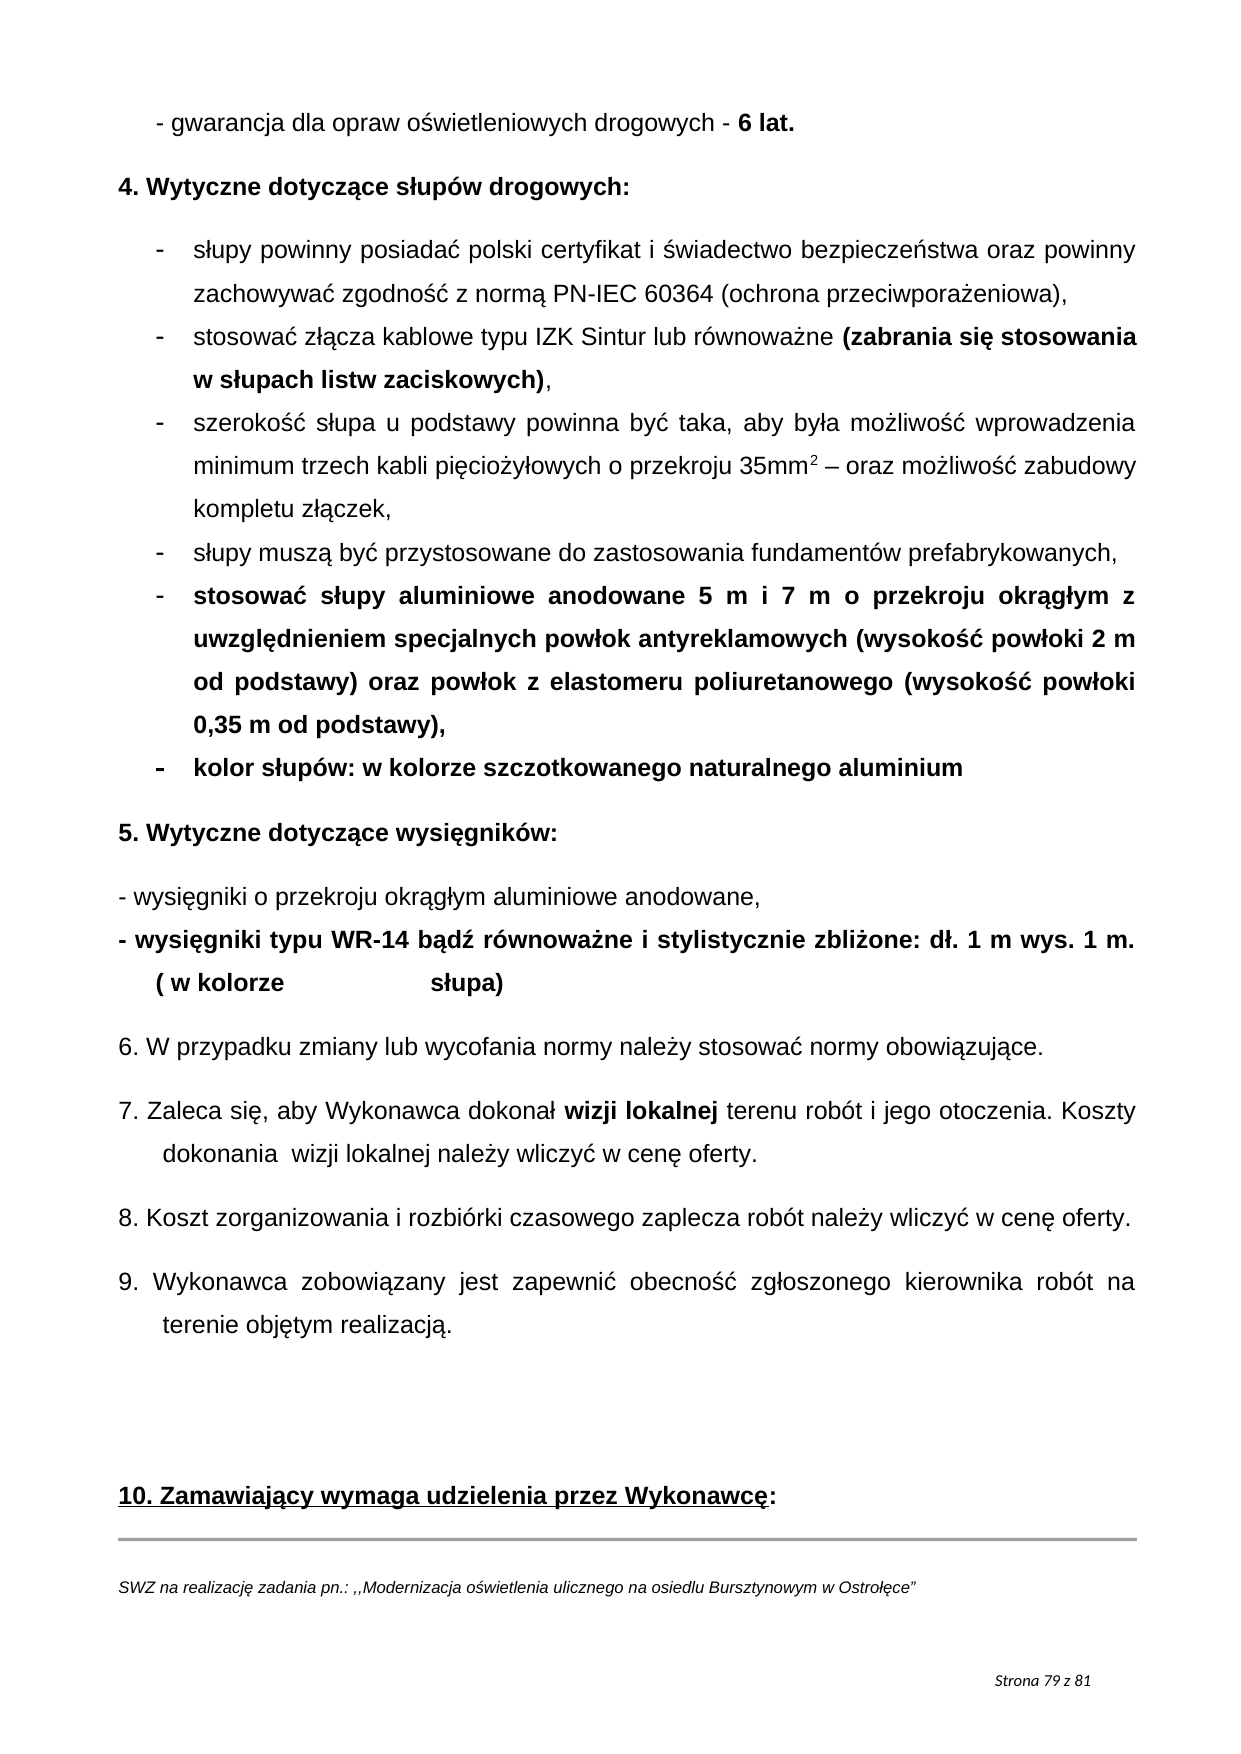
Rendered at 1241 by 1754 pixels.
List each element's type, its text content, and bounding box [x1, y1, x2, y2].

list - gwarancja dla opraw oświetleniowych drogowych - 6 lat. [156, 107, 1137, 136]
list szerokość słupa u podstawy powinna być taka, aby była możliwość wprowadzenia minimum trzech kabli pięciożyłowych o przekroju 35mm2 – oraz możliwość zabudowy kompletu złączek, [156, 408, 1137, 523]
list słupy muszą być przystosowane do zastosowania fundamentów prefabrykowanych, [156, 538, 1137, 566]
list słupy powinny posiadać polski certyfikat i świadectwo bezpieczeństwa oraz powinny zachowywać zgodność z normą PN-IEC 60364 (ochrona przeciwporażeniowa), [156, 235, 1137, 307]
text 4. Wytyczne dotyczące słupów drogowych: [118, 171, 1137, 200]
text 10. Zamawiający wymaga udzielenia przez Wykonawcę: [118, 1481, 1137, 1509]
list - wysięgniki typu WR-14 bądź równoważne i stylistycznie zbliżone: dł. 1 m wys. 1 m. ( w kolorze słupa) [118, 924, 1137, 996]
list stosować słupy aluminiowe anodowane 5 m i 7 m o przekroju okrągłym z uwzględnieniem specjalnych powłok antyreklamowych (wysokość powłoki 2 m od podstawy) oraz powłok z elastomeru poliuretanowego (wysokość powłoki 0,35 m od podstawy), [156, 581, 1137, 739]
list kolor słupów: w kolorze szczotkowanego naturalnego aluminium [156, 753, 1137, 782]
text 6. W przypadku zmiany lub wycofania normy należy stosować normy obowiązujące. [118, 1032, 1137, 1060]
text 9. Wykonawca zobowiązany jest zapewnić obecność zgłoszonego kierownika robót na terenie objętym realizacją. [118, 1267, 1137, 1338]
list stosować złącza kablowe typu IZK Sintur lub równoważne (zabrania się stosowania w słupach listw zaciskowych), [156, 322, 1137, 394]
text 8. Koszt zorganizowania i rozbiórki czasowego zaplecza robót należy wliczyć w cenę oferty. [118, 1203, 1137, 1231]
text 7. Zaleca się, aby Wykonawca dokonał wizji lokalnej terenu robót i jego otoczenia. Koszty dokonania wizji lokalnej należy wliczyć w cenę oferty. [118, 1096, 1137, 1167]
list - wysięgniki o przekroju okrągłym aluminiowe anodowane, [118, 881, 1137, 910]
text 5. Wytyczne dotyczące wysięgników: [118, 817, 1137, 846]
